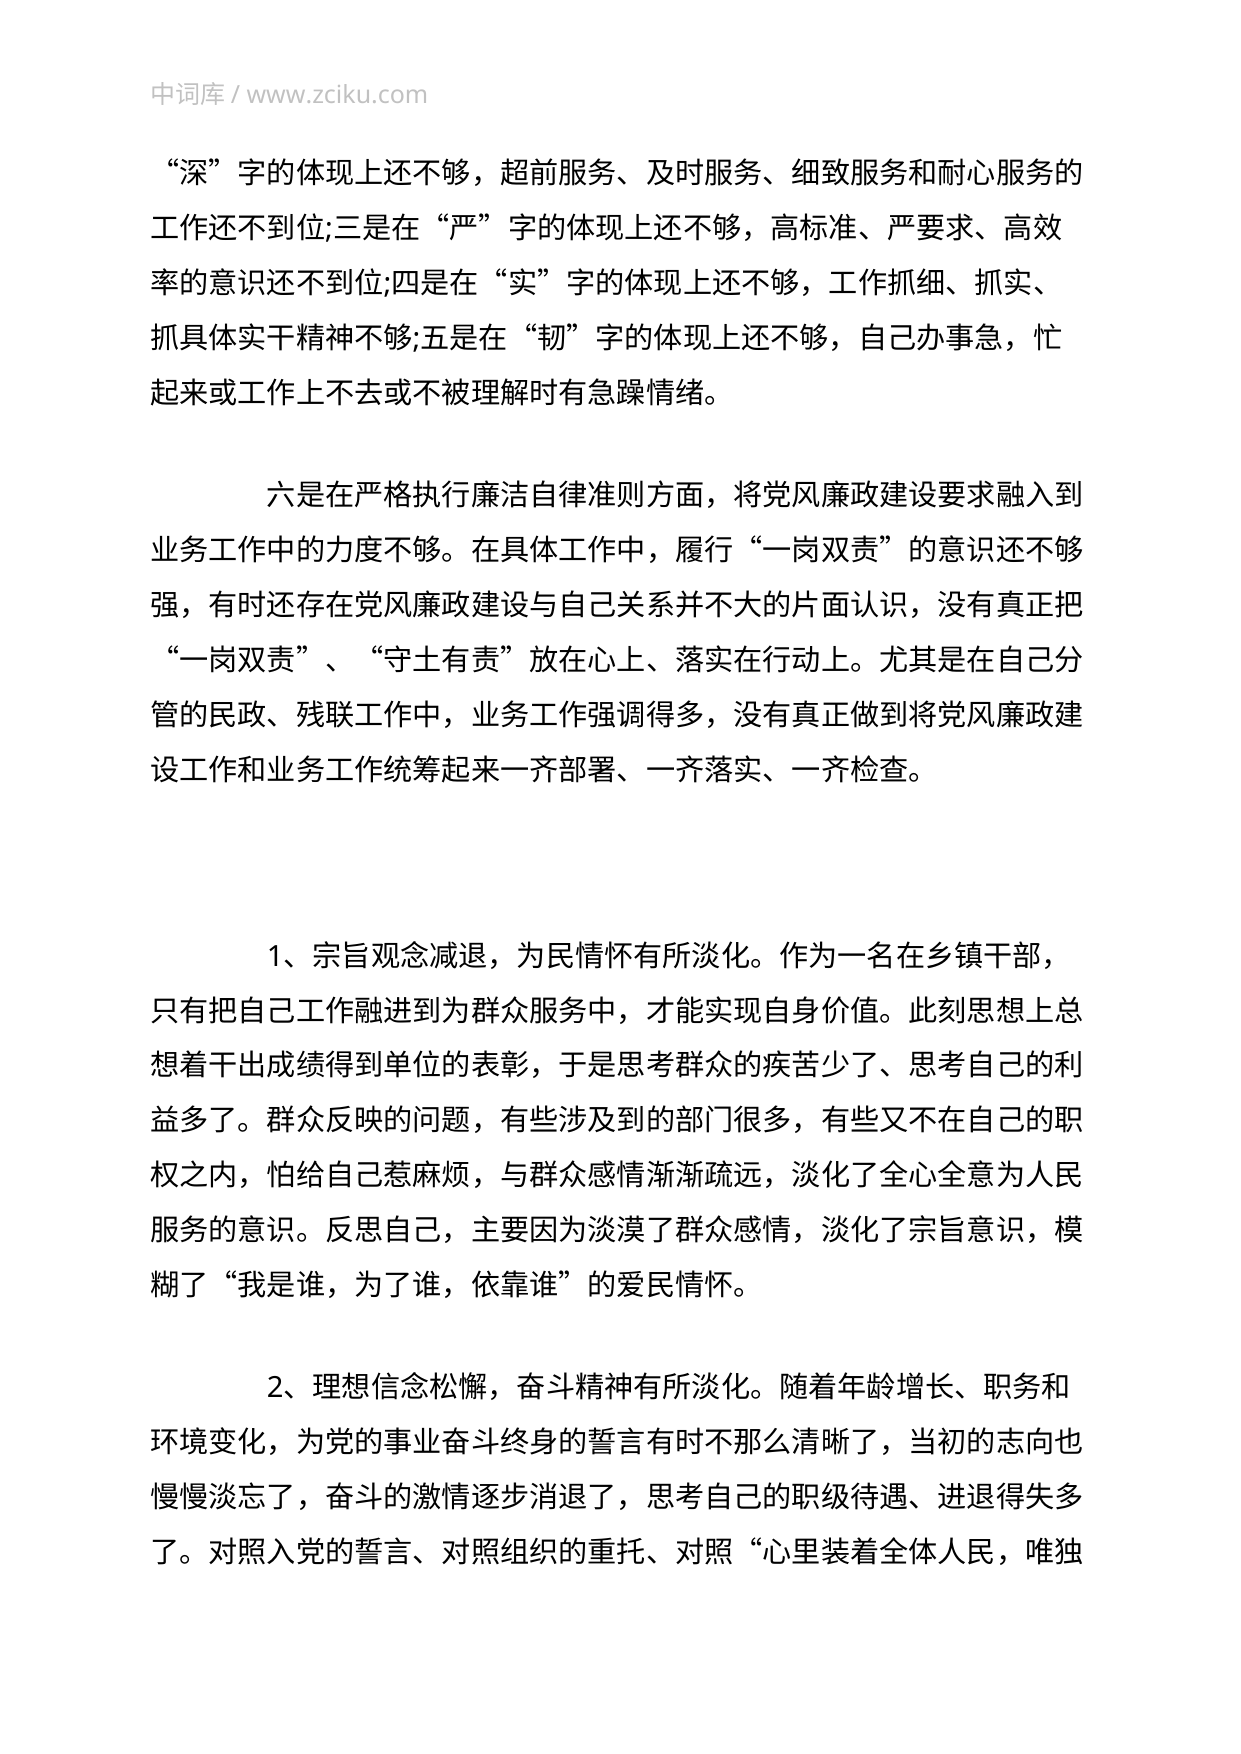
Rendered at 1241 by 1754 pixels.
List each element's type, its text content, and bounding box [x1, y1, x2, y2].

text 六是在严格执行廉洁自律准则方面，将党风廉政建设要求融入到业务工作中的力度不够。在具体工作中，履行“一岗双责”的意识还不够强，有时还存在党风廉政建设与自己关系并不大的片面认识，没有真正把“一岗双责”、“守土有责”放在心上、落实在行动上。尤其是在自己分管的民政、残联工作中，业务工作强调得多，没有真正做到将党风廉政建设工作和业务工作统筹起来一齐部署、一齐落实、一齐检查。 [150, 472, 1090, 788]
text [150, 150, 1090, 412]
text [150, 1363, 1090, 1570]
text 1、宗旨观念减退，为民情怀有所淡化。作为一名在乡镇干部，只有把自己工作融进到为群众服务中，才能实现自身价值。此刻思想上总想着干出成绩得到单位的表彰，于是思考群众的疾苦少了、思考自己的利益多了。群众反映的问题，有些涉及到的部门很多，有些又不在自己的职权之内，怕给自己惹麻烦，与群众感情渐渐疏远，淡化了全心全意为人民服务的意识。反思自己，主要因为淡漠了群众感情，淡化了宗旨意识，模糊了“我是谁，为了谁，依靠谁”的爱民情怀。 [150, 932, 1090, 1304]
